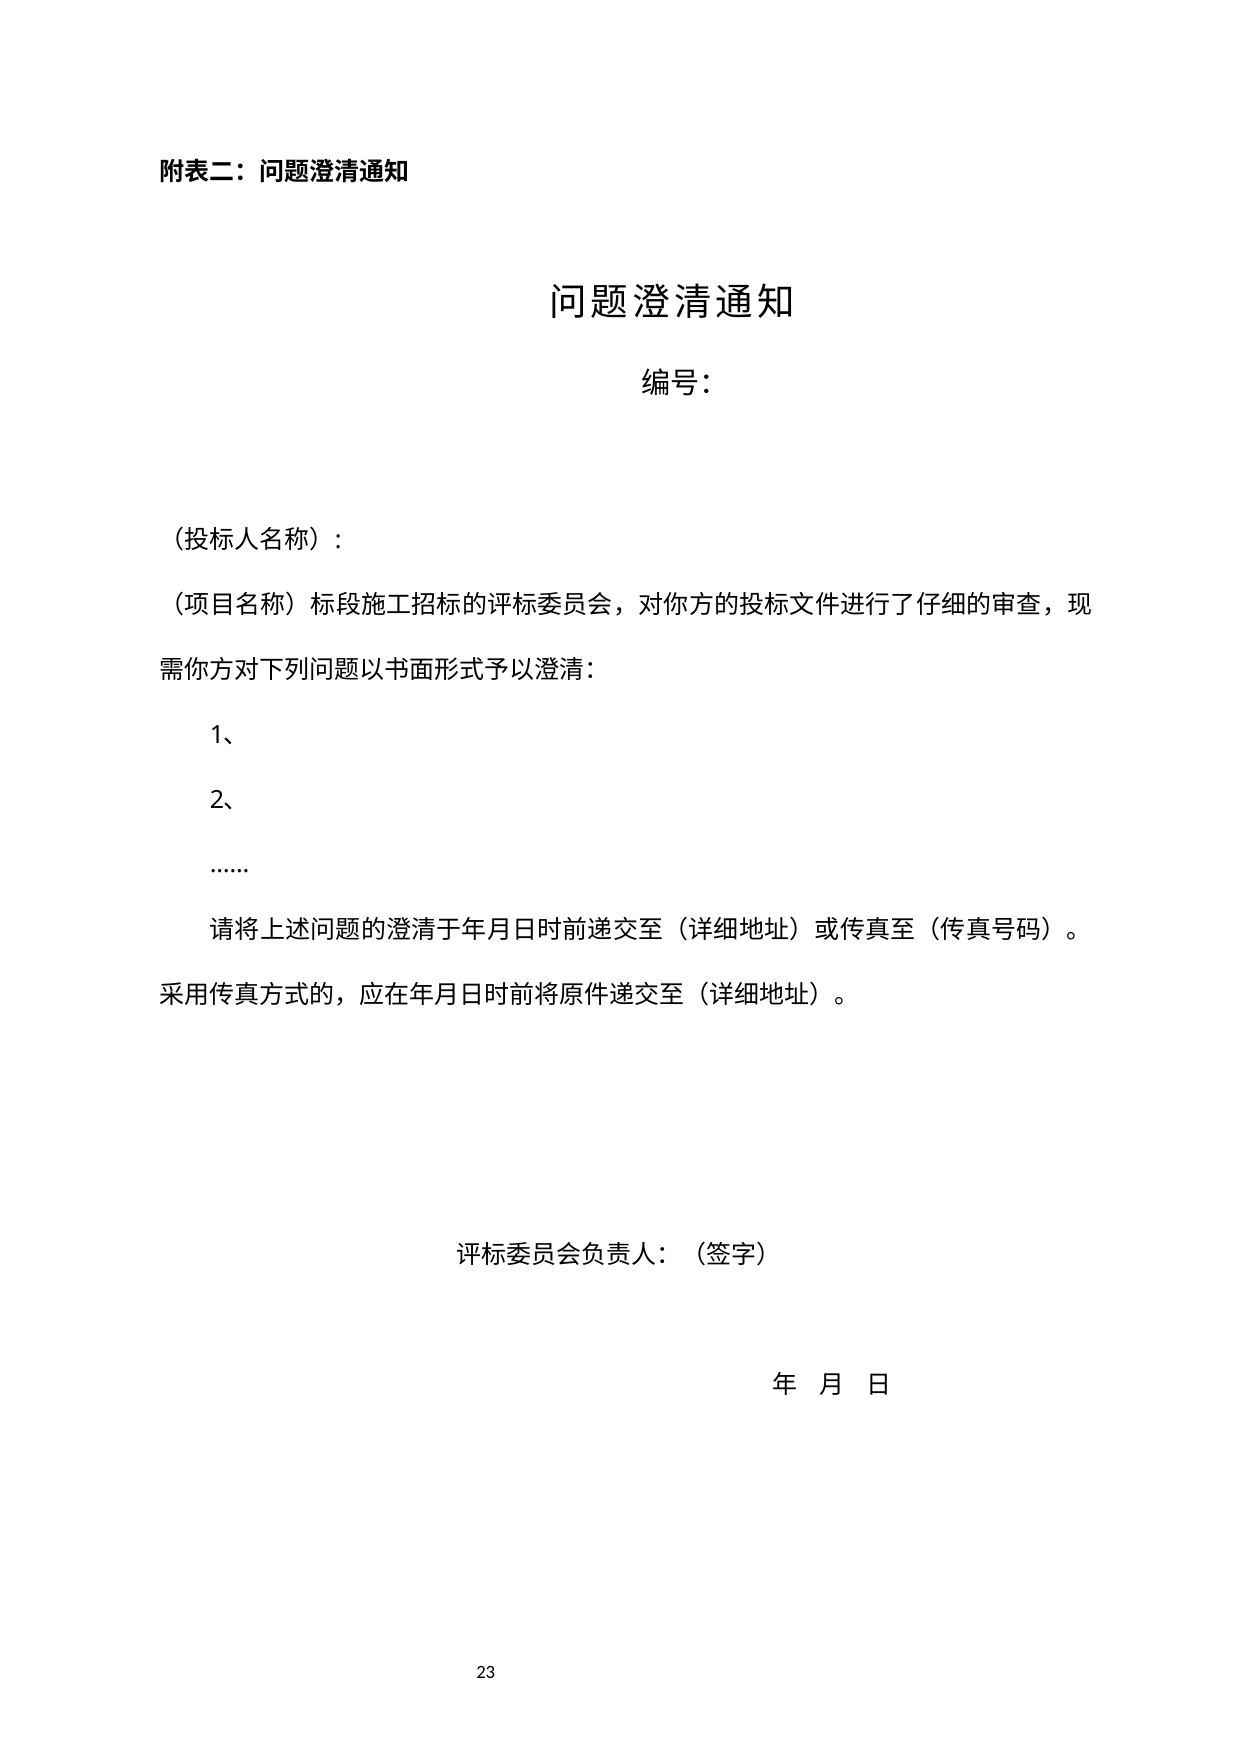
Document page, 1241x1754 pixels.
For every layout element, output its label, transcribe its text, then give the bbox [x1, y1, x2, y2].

text 编号： [159, 348, 1093, 413]
text 请将上述问题的澄清于年月日时前递交至（详细地址）或传真至（传真号码）。采用传真方式的，应在年月日时前将原件递交至（详细地址）。 [159, 895, 1093, 1025]
text 评标委员会负责人：（签字） [159, 1220, 1078, 1285]
text （项目名称）标段施工招标的评标委员会，对你方的投标文件进行了仔细的审查，现需你方对下列问题以书面形式予以澄清： [159, 570, 1093, 700]
text 问题澄清通知 [159, 267, 1093, 332]
text 年 月 日 [159, 1350, 1093, 1415]
text 1、 [159, 700, 1093, 765]
text （投标人名称）: [159, 505, 1093, 570]
text …… [159, 830, 1093, 895]
subtitle 附表二：问题澄清通知 [159, 137, 1093, 202]
text 2、 [159, 765, 1093, 830]
